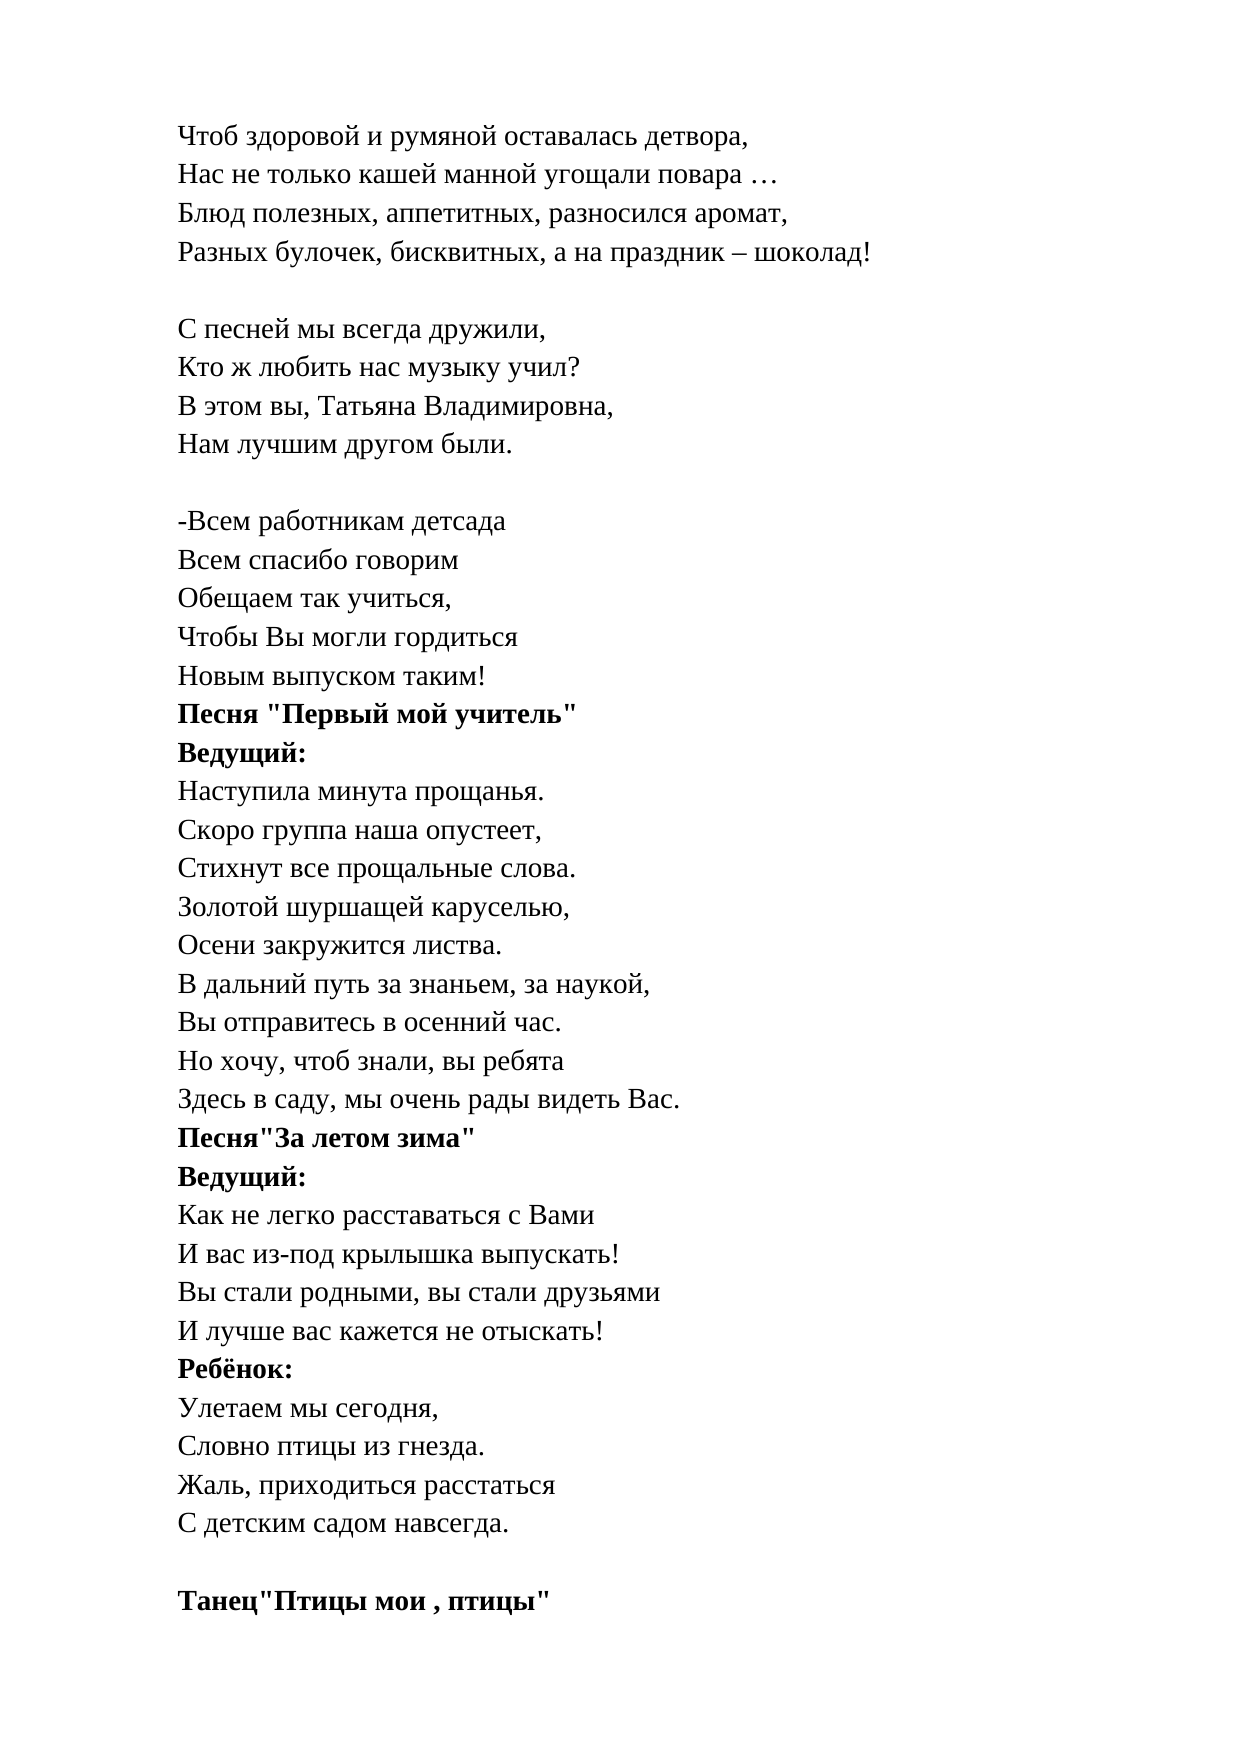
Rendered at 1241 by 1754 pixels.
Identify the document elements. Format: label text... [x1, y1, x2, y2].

text С песней мы всегда дружили, [177, 311, 1152, 344]
text Танец"Птицы мои , птицы" [177, 1583, 1152, 1616]
text Ведущий: [177, 735, 1152, 768]
text Но хочу, чтоб знали, вы ребята [177, 1043, 1152, 1077]
text И вас из-под крылышка выпускать! [177, 1236, 1152, 1269]
text Песня "Первый мой учитель" [177, 696, 1152, 730]
text Новым выпуском таким! [177, 658, 1152, 691]
text Ребёнок: [177, 1351, 1152, 1385]
text Как не легко расставаться с Вами [177, 1197, 1152, 1231]
text Разных булочек, бисквитных, а на праздник – шоколад! [177, 234, 1152, 267]
text Вы стали родными, вы стали друзьями [177, 1274, 1152, 1308]
text И лучше вас кажется не отыскать! [177, 1313, 1152, 1346]
text Скоро группа наша опустеет, [177, 812, 1152, 845]
text Золотой шуршащей каруселью, [177, 889, 1152, 922]
text Осени закружится листва. [177, 927, 1152, 961]
text Чтобы Вы могли гордиться [177, 619, 1152, 653]
text Стихнут все прощальные слова. [177, 850, 1152, 884]
text Чтоб здоровой и румяной оставалась детвора, [177, 118, 1152, 152]
text Ведущий: [177, 1159, 1152, 1192]
text В этом вы, Татьяна Владимировна, [177, 388, 1152, 421]
text Наступила минута прощанья. [177, 773, 1152, 807]
text Словно птицы из гнезда. [177, 1428, 1152, 1462]
text Вы отправитесь в осенний час. [177, 1004, 1152, 1038]
text Песня"За летом зима" [177, 1120, 1152, 1154]
text Улетаем мы сегодня, [177, 1390, 1152, 1423]
text -Всем работникам детсада [177, 503, 1152, 537]
text В дальний путь за знаньем, за наукой, [177, 966, 1152, 999]
text Жаль, приходиться расстаться [177, 1467, 1152, 1501]
text Кто ж любить нас музыку учил? [177, 349, 1152, 383]
text Всем спасибо говорим [177, 542, 1152, 576]
text С детским садом навсегда. [177, 1506, 1152, 1539]
text Блюд полезных, аппетитных, разносился аромат, [177, 195, 1152, 229]
text Нас не только кашей манной угощали повара … [177, 157, 1152, 190]
text Обещаем так учиться, [177, 581, 1152, 614]
text Здесь в саду, мы очень рады видеть Вас. [177, 1082, 1152, 1115]
text Нам лучшим другом были. [177, 426, 1152, 460]
